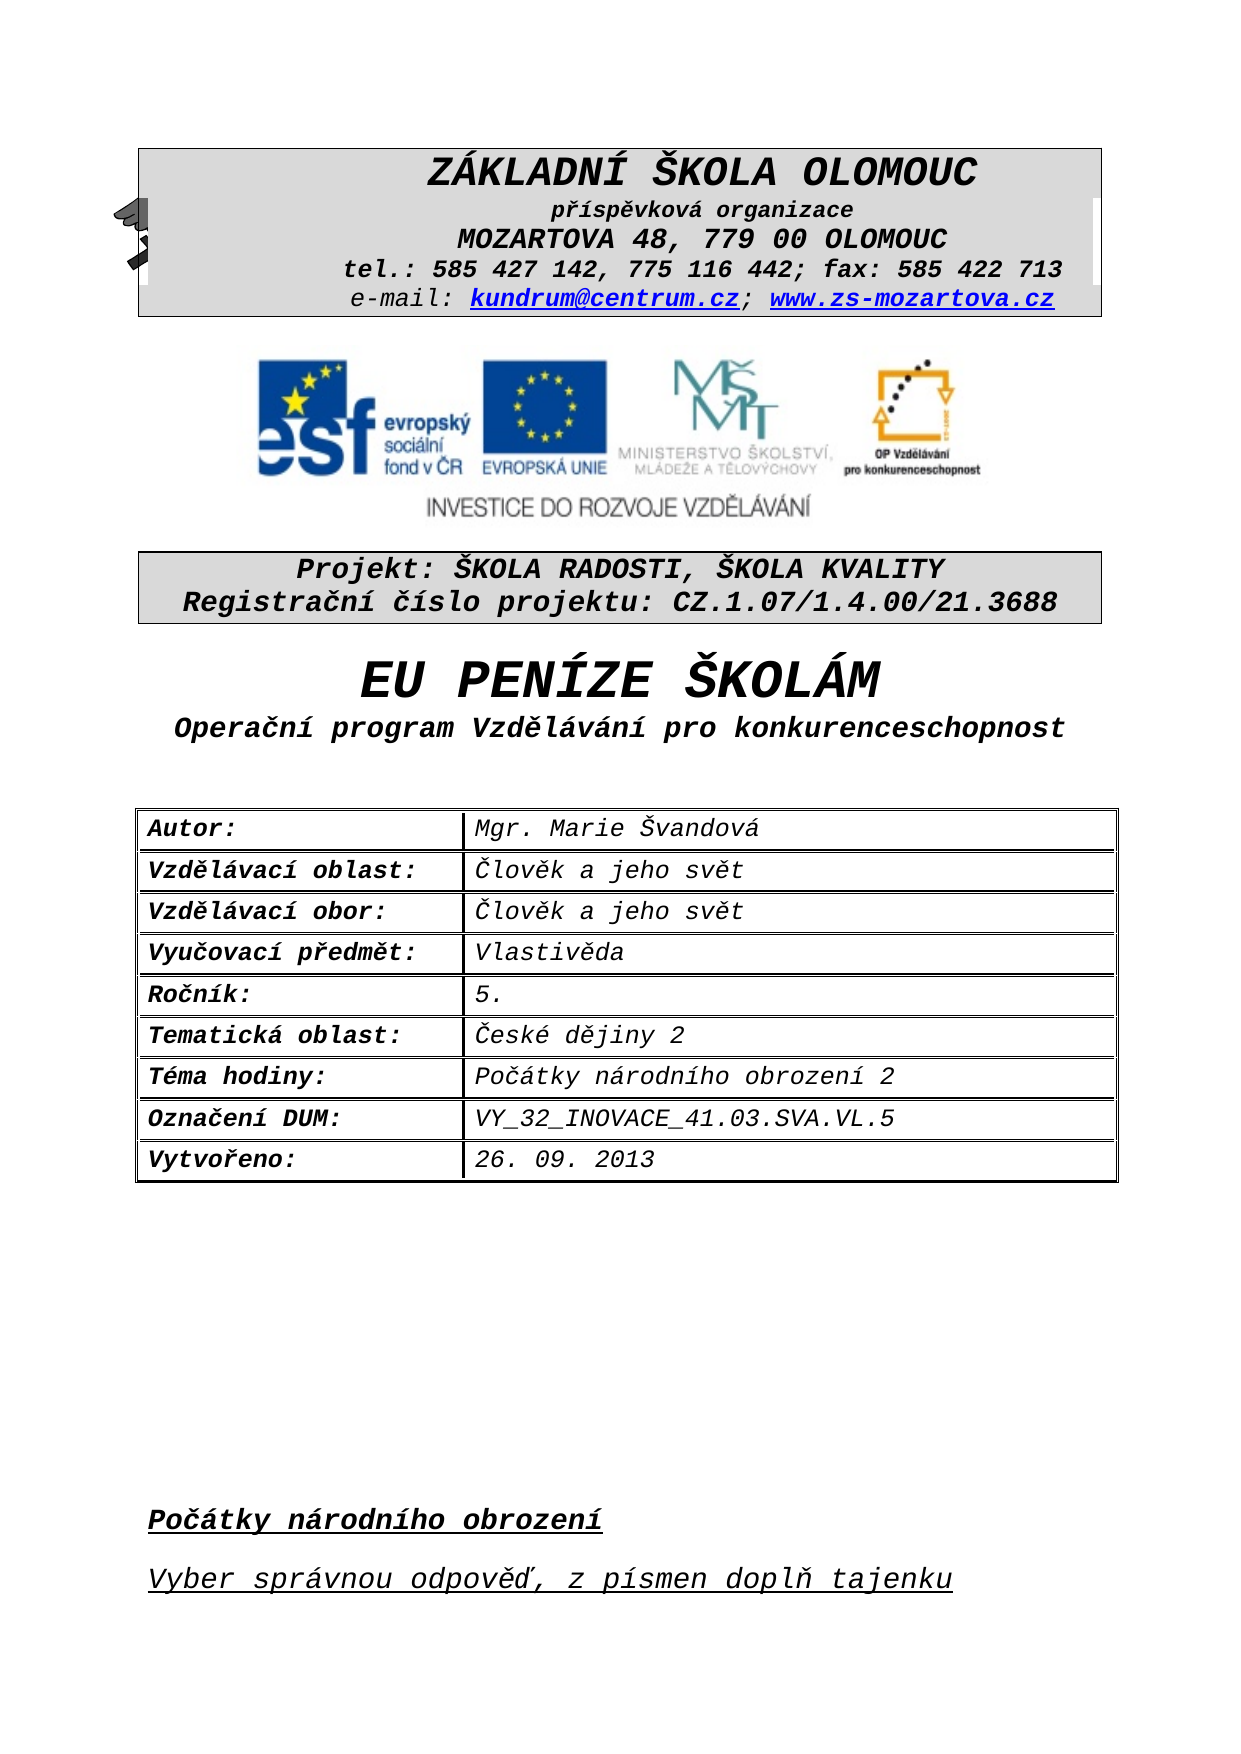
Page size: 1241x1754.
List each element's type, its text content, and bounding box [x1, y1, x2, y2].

table_cell Vlastivěda [463, 932, 1117, 973]
table_cell Vyučovací předmět: [136, 932, 463, 973]
text Registrační číslo projektu: CZ.1.07/1.4.00/21.3688 [139, 584, 1101, 623]
table_cell Vzdělávací obor: [138, 890, 462, 932]
picture [236, 345, 1004, 533]
table_cell 5. [465, 973, 1116, 1014]
table_cell VY_32_INOVACE_41.03.SVA.VL.5 [465, 1097, 1116, 1138]
table_cell Vzdělávací oblast: [138, 849, 462, 890]
table_cell Člověk a jeho svět [465, 890, 1116, 932]
table_cell České dějiny 2 [465, 1015, 1116, 1056]
table_header Mgr. Marie Švandová [463, 811, 1116, 849]
text EU PENÍZE ŠKOLÁM [148, 652, 1093, 713]
title Mozartova 48, 779 00 Olomouc [148, 224, 1093, 257]
table_cell Počátky národního obrození 2 [463, 1056, 1117, 1097]
table_cell Téma hodiny: [136, 1056, 463, 1097]
title příspěvková organizace [148, 198, 1093, 224]
title Základní škola Olomouc [139, 149, 1101, 198]
table_cell Vytvořeno: [138, 1139, 463, 1180]
text Operační program Vzdělávání pro konkurenceschopnost [148, 713, 1093, 746]
table_header Autor: [138, 811, 463, 849]
text Vyber správnou odpověď, z písmen doplň tajenku [148, 1564, 1093, 1597]
title e-mail: kundrum@centrum.cz; www.zs-mozartova.cz [139, 282, 1101, 316]
table_cell 26. 09. 2013 [463, 1139, 1116, 1180]
text Počátky národního obrození [148, 1505, 1093, 1538]
title tel.: 585 427 142, 775 116 442; fax: 585 422 713 [148, 257, 1093, 282]
table_cell Ročník: [138, 973, 462, 1014]
text Projekt: ŠKOLA RADOSTI, ŠKOLA KVALITY [139, 553, 1101, 584]
table_cell Označení DUM: [138, 1097, 462, 1138]
table_cell Tematická oblast: [138, 1015, 462, 1056]
table_cell Člověk a jeho svět [465, 849, 1116, 890]
